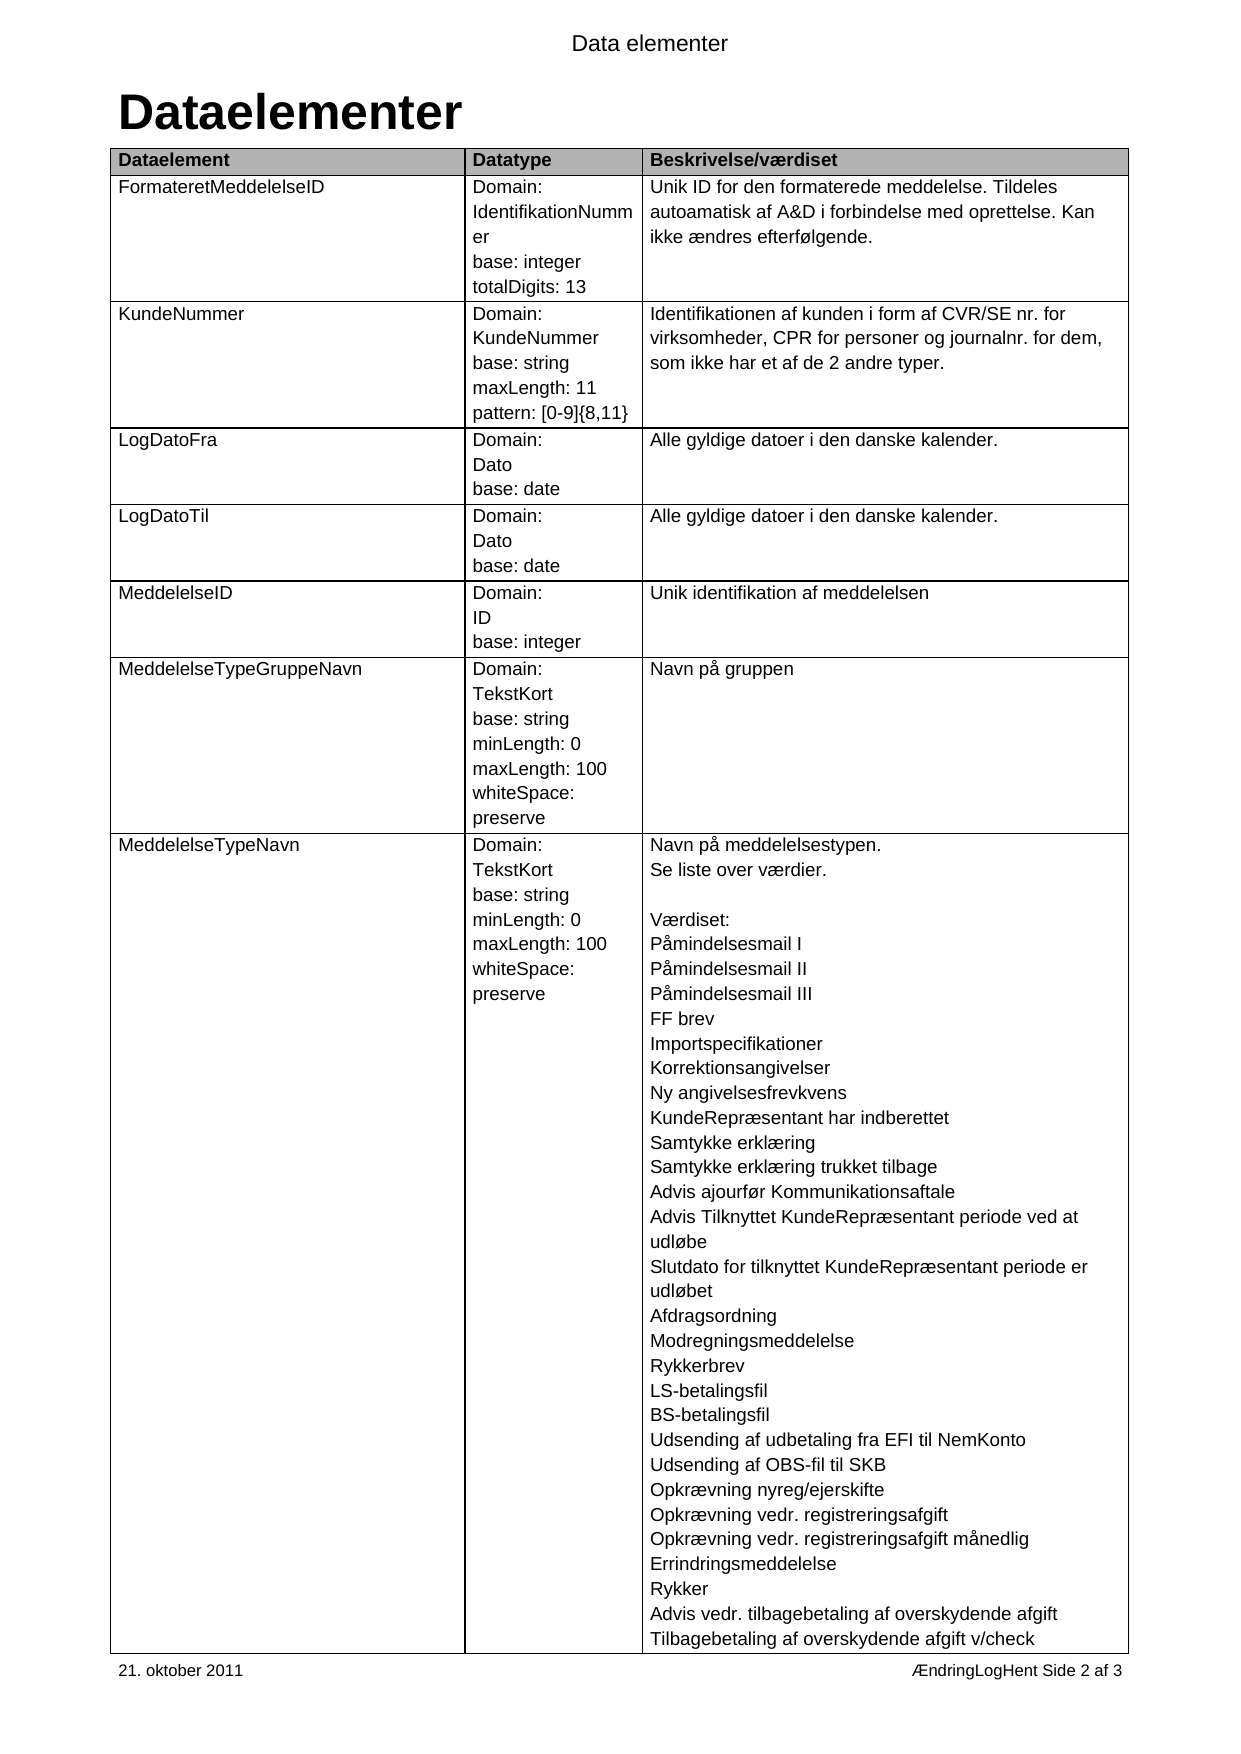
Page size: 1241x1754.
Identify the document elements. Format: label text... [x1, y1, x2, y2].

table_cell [466, 834, 642, 1653]
table_cell Domain: ID base: integer [466, 582, 642, 657]
table_cell LogDatoFra [111, 429, 464, 503]
table_cell FormateretMeddelelseID [111, 176, 464, 301]
table_cell Alle gyldige datoer i den danske kalender. [643, 505, 1128, 580]
table_cell LogDatoTil [111, 505, 464, 580]
table_cell MeddelelseTypeGruppeNavn [111, 658, 464, 832]
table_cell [643, 834, 1128, 1653]
table_cell Domain: Dato base: date [466, 505, 642, 580]
table_cell Domain: Dato base: date [466, 429, 642, 503]
table_cell Alle gyldige datoer i den danske kalender. [643, 429, 1128, 503]
table_cell Domain: IdentifikationNummer base: integer totalDigits: 13 [466, 176, 642, 301]
table_cell Navn på gruppen [643, 658, 1128, 832]
table_cell Identifikationen af kunden i form af CVR/SE nr. for virksomheder, CPR for personer og journalnr. for dem, som ikke har et af de 2 andre typer. [643, 302, 1128, 427]
table_cell Domain: TekstKort base: string minLength: 0 maxLength: 100 whiteSpace: preserve [466, 658, 642, 832]
table_cell KundeNummer [111, 302, 464, 427]
table_cell MeddelelseTypeNavn [111, 834, 464, 1653]
table_cell Unik identifikation af meddelelsen [643, 582, 1128, 657]
table_header Beskrivelse/værdiset [643, 149, 1128, 175]
table_header Dataelement [111, 149, 464, 175]
table_cell MeddelelseID [111, 582, 464, 657]
text Dataelementer [118, 82, 1181, 140]
table_header Datatype [466, 149, 642, 175]
table_cell Domain: KundeNummer base: string maxLength: 11 pattern: [0-9]{8,11} [466, 302, 642, 427]
table_cell Unik ID for den formaterede meddelelse. Tildeles autoamatisk af A&D i forbindelse med oprettelse. Kan ikke ændres efterfølgende. [643, 176, 1128, 301]
